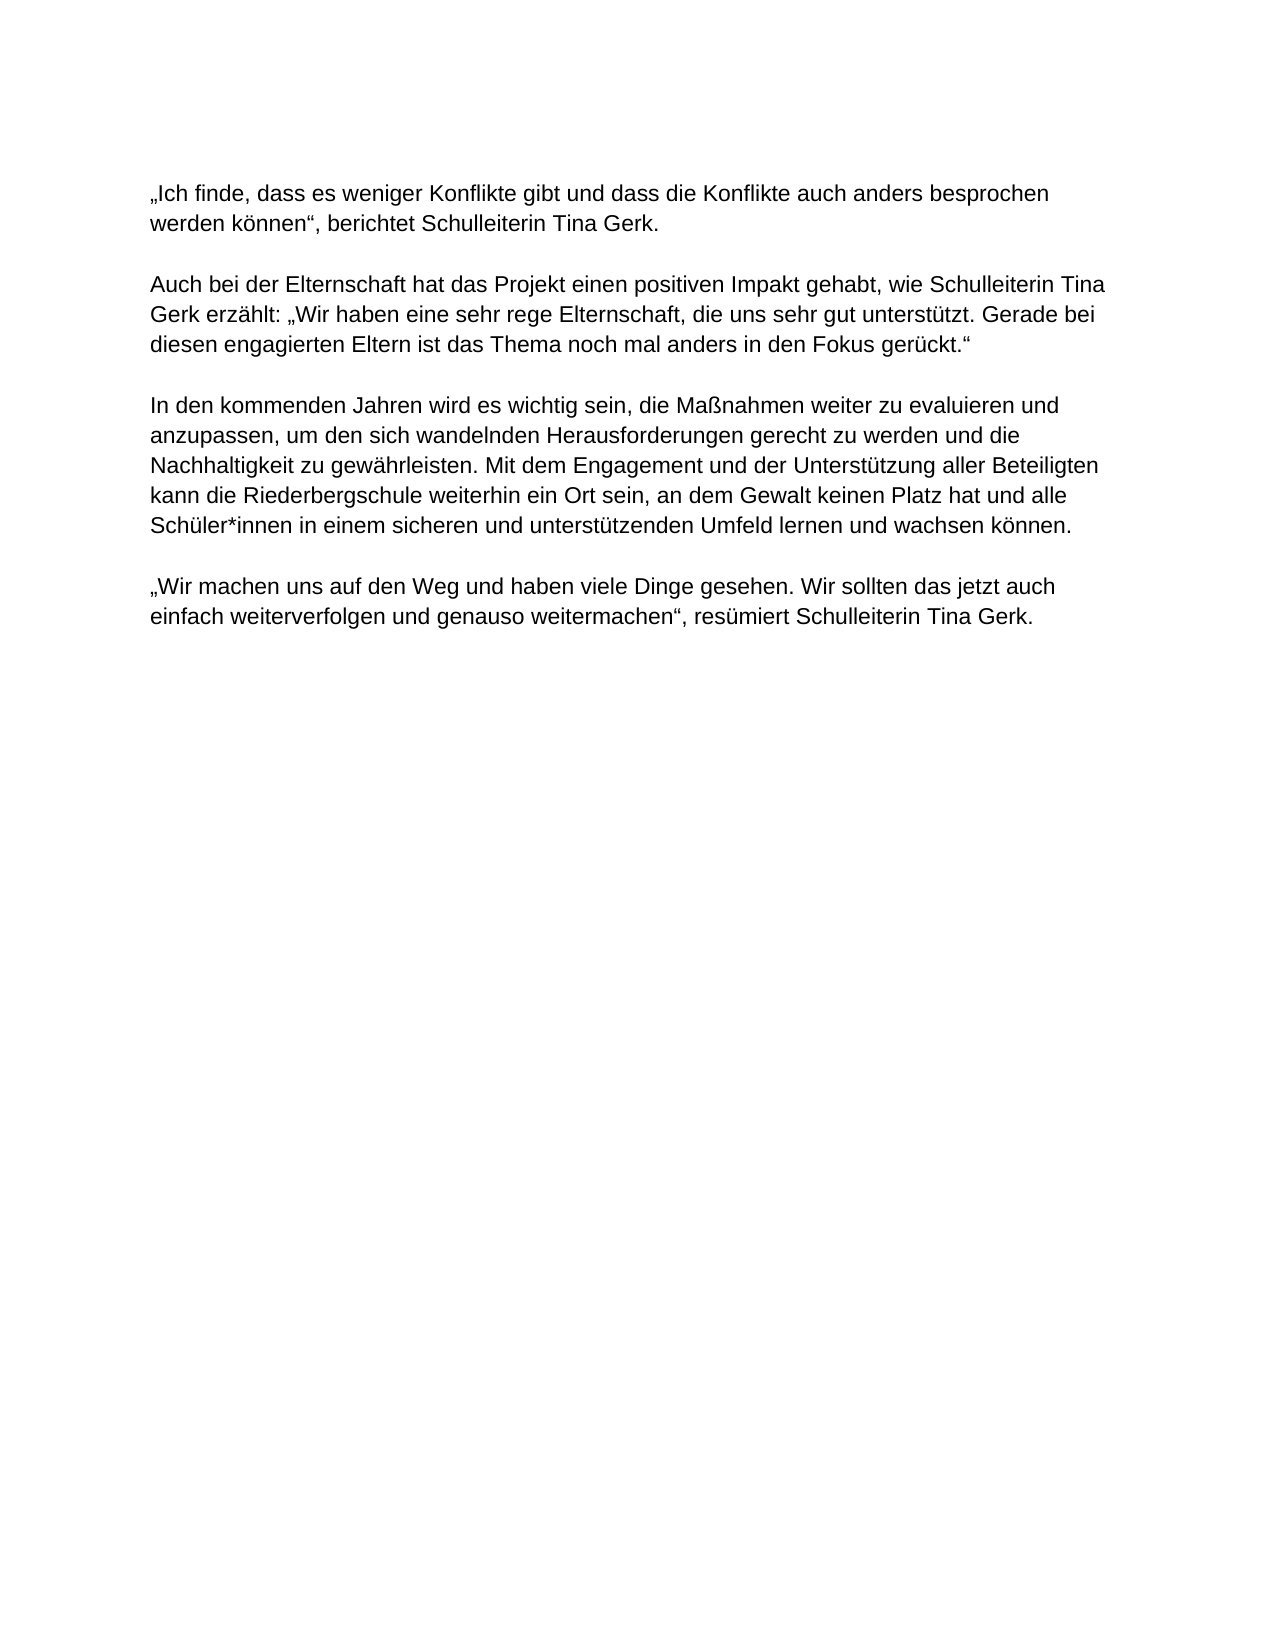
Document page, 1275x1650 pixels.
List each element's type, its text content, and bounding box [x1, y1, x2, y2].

text In den kommenden Jahren wird es wichtig sein, die Maßnahmen weiter zu evaluieren und anzupassen, um den sich wandelnden Herausforderungen gerecht zu werden und die Nachhaltigkeit zu gewährleisten. Mit dem Engagement und der Unterstützung aller Beteiligten kann die Riederbergschule weiterhin ein Ort sein, an dem Gewalt keinen Platz hat und alle Schüler*innen in einem sicheren und unterstützenden Umfeld lernen und wachsen können. [150, 392, 1125, 539]
text „Ich finde, dass es weniger Konflikte gibt und dass die Konflikte auch anders besprochen werden können“, berichtet Schulleiterin Tina Gerk. [150, 180, 1125, 237]
text „Wir machen uns auf den Weg und haben viele Dinge gesehen. Wir sollten das jetzt auch einfach weiterverfolgen und genauso weitermachen“, resümiert Schulleiterin Tina Gerk. [150, 573, 1125, 629]
text Auch bei der Elternschaft hat das Projekt einen positiven Impakt gehabt, wie Schulleiterin Tina Gerk erzählt: „Wir haben eine sehr rege Elternschaft, die uns sehr gut unterstützt. Gerade bei diesen engagierten Eltern ist das Thema noch mal anders in den Fokus gerückt.“ [150, 271, 1125, 358]
